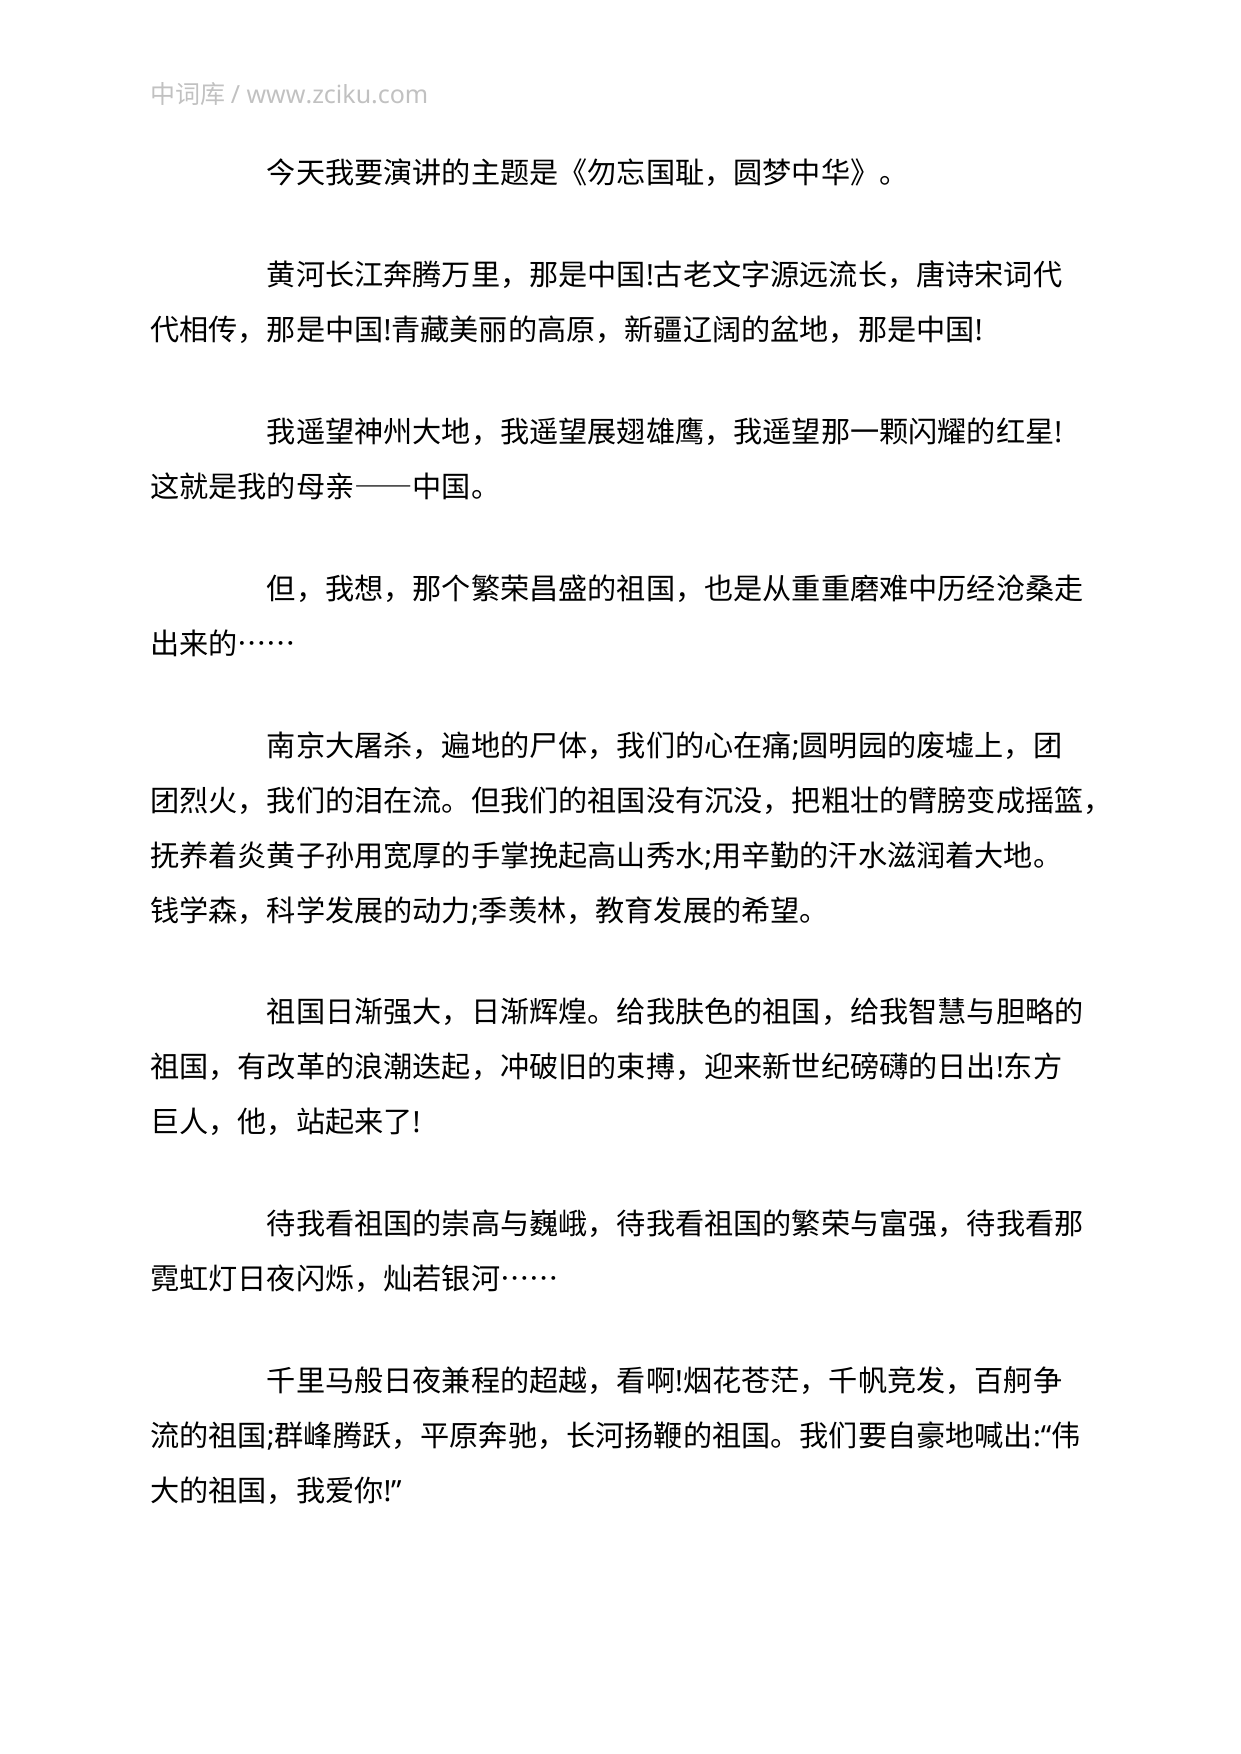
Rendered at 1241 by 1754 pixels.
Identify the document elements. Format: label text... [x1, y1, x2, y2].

text 但，我想，那个繁荣昌盛的祖国，也是从重重磨难中历经沧桑走出来的…… [150, 566, 1090, 663]
text 南京大屠杀，遍地的尸体，我们的心在痛;圆明园的废墟上，团团烈火，我们的泪在流。但我们的祖国没有沉没，把粗壮的臂膀变成摇篮，抚养着炎黄子孙用宽厚的手掌挽起高山秀水;用辛勤的汗水滋润着大地。钱学森，科学发展的动力;季羡林，教育发展的希望。 [150, 722, 1090, 929]
text 待我看祖国的崇高与巍峨，待我看祖国的繁荣与富强，待我看那霓虹灯日夜闪烁，灿若银河…… [150, 1201, 1090, 1298]
text 我遥望神州大地，我遥望展翅雄鹰，我遥望那一颗闪耀的红星!这就是我的母亲——中国。 [150, 409, 1090, 506]
text 今天我要演讲的主题是《勿忘国耻，圆梦中华》。 [150, 150, 1090, 192]
text 千里马般日夜兼程的超越，看啊!烟花苍茫，千帆竞发，百舸争流的祖国;群峰腾跃，平原奔驰，长河扬鞭的祖国。我们要自豪地喊出:“伟大的祖国，我爱你!” [150, 1358, 1090, 1510]
text 祖国日渐强大，日渐辉煌。给我肤色的祖国，给我智慧与胆略的祖国，有改革的浪潮迭起，冲破旧的束搏，迎来新世纪磅礴的日出!东方巨人，他，站起来了! [150, 989, 1090, 1141]
text 黄河长江奔腾万里，那是中国!古老文字源远流长，唐诗宋词代代相传，那是中国!青藏美丽的高原，新疆辽阔的盆地，那是中国! [150, 252, 1090, 349]
